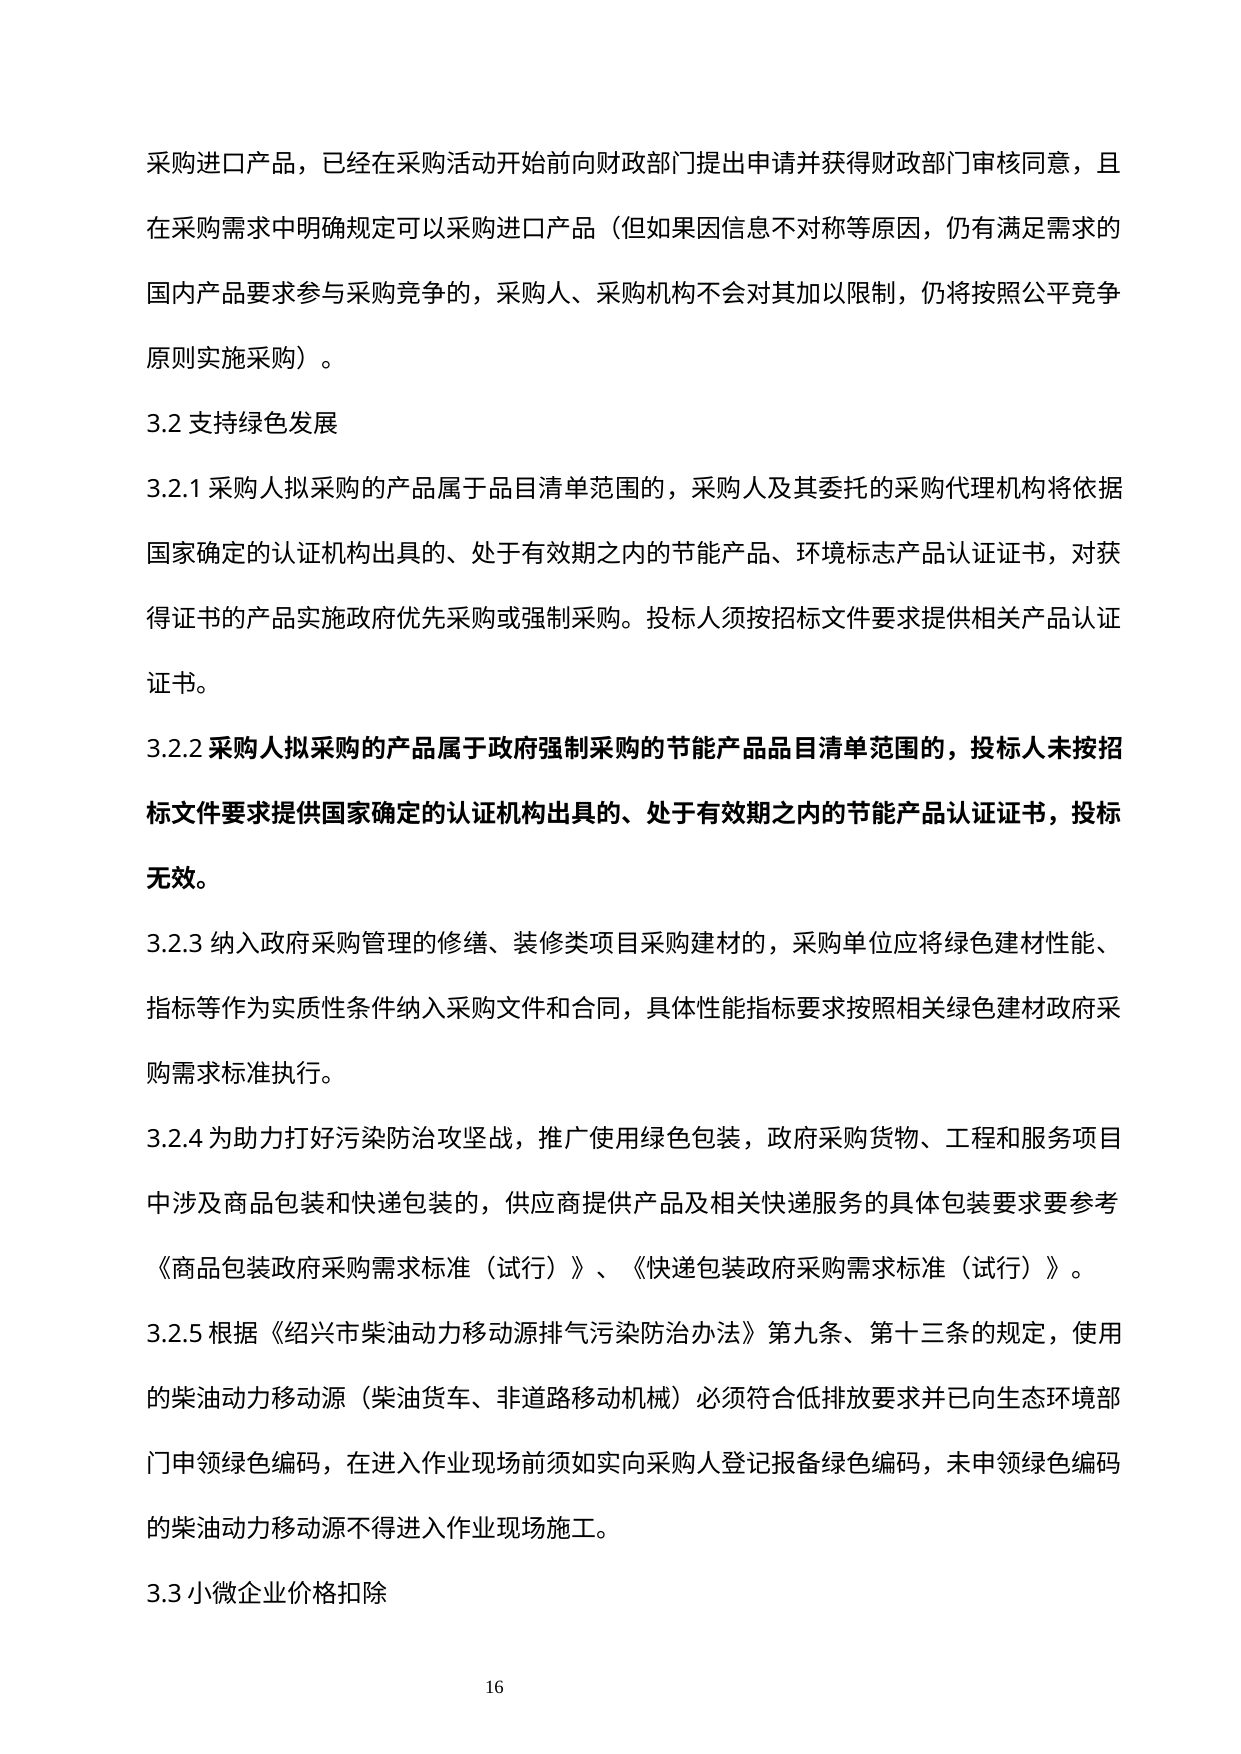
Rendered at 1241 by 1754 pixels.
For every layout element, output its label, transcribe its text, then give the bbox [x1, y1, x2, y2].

text 3.2.1采购人拟采购的产品属于品目清单范围的，采购人及其委托的采购代理机构将依据国家确定的认证机构出具的、处于有效期之内的节能产品、环境标志产品认证证书，对获得证书的产品实施政府优先采购或强制采购。投标人须按招标文件要求提供相关产品认证证书。 [146, 454, 1123, 714]
text 3.2.4为助力打好污染防治攻坚战，推广使用绿色包装，政府采购货物、工程和服务项目中涉及商品包装和快递包装的，供应商提供产品及相关快递服务的具体包装要求要参考《商品包装政府采购需求标准（试行）》、《快递包装政府采购需求标准（试行）》。 [146, 1104, 1123, 1299]
text 3.2.5根据《绍兴市柴油动力移动源排气污染防治办法》第九条、第十三条的规定，使用的柴油动力移动源（柴油货车、非道路移动机械）必须符合低排放要求并已向生态环境部门申领绿色编码，在进入作业现场前须如实向采购人登记报备绿色编码，未申领绿色编码的柴油动力移动源不得进入作业现场施工。 [146, 1299, 1123, 1559]
text 3.2.3 纳入政府采购管理的修缮、装修类项目采购建材的，采购单位应将绿色建材性能、指标等作为实质性条件纳入采购文件和合同，具体性能指标要求按照相关绿色建材政府采购需求标准执行。 [146, 909, 1123, 1104]
text 3.3小微企业价格扣除 [146, 1559, 1123, 1624]
text 3.2.2采购人拟采购的产品属于政府强制采购的节能产品品目清单范围的，投标人未按招标文件要求提供国家确定的认证机构出具的、处于有效期之内的节能产品认证证书，投标无效。 [146, 714, 1123, 909]
text 3.2 支持绿色发展 [146, 389, 1123, 454]
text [146, 129, 1123, 389]
